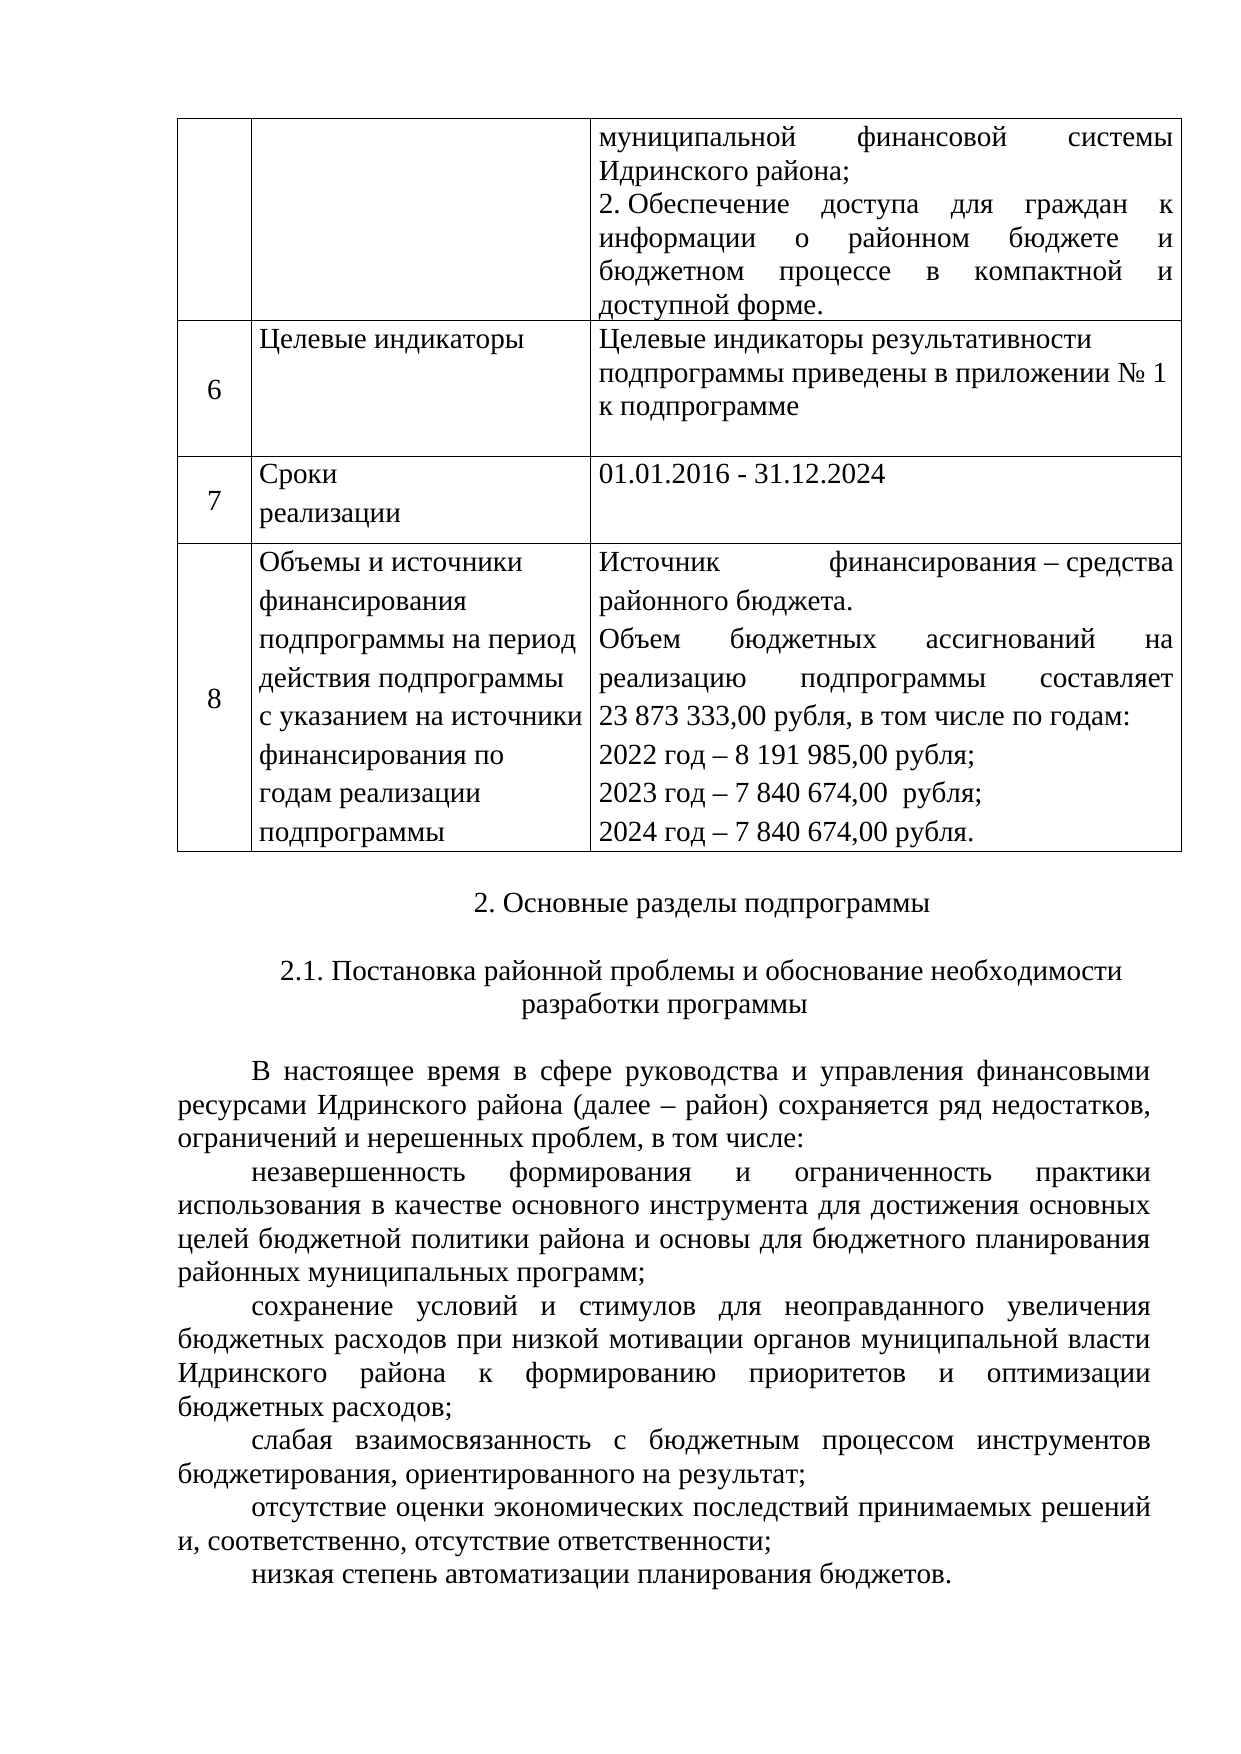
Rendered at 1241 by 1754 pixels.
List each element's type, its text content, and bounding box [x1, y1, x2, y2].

table_cell Целевые индикаторы [252, 321, 590, 456]
table_cell 5 [178, 119, 251, 320]
text слабая взаимосвязанность с бюджетным процессом инструментов бюджетирования, ориентированного на результат; [177, 1422, 1152, 1489]
text низкая степень автоматизации планирования бюджетов. [177, 1556, 1152, 1590]
table_cell 8 [178, 544, 251, 851]
text незавершенность формирования и ограниченность практики использования в качестве основного инструмента для достижения основных целей бюджетной политики района и основы для бюджетного планирования районных муниципальных программ; [177, 1154, 1152, 1288]
text 2.1. Постановка районной проблемы и обоснование необходимости разработки программы [177, 953, 1152, 1020]
text В настоящее время в сфере руководства и управления финансовыми ресурсами Идринского района (далее – район) сохраняется ряд недостатков, ограничений и нерешенных проблем, в том числе: [177, 1053, 1152, 1154]
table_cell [252, 119, 590, 320]
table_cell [591, 119, 1181, 320]
table_cell 6 [178, 321, 251, 456]
table_cell 7 [178, 457, 251, 543]
text 2. Основные разделы подпрограммы [177, 886, 1152, 919]
text сохранение условий и стимулов для неоправданного увеличения бюджетных расходов при низкой мотивации органов муниципальной власти Идринского района к формированию приоритетов и оптимизации бюджетных расходов; [177, 1288, 1152, 1422]
text отсутствие оценки экономических последствий принимаемых решений и, соответственно, отсутствие ответственности; [177, 1489, 1152, 1556]
table_cell Объемы и источники финансирования подпрограммы на период действия подпрограммы с указанием на источники финансирования по годам реализации подпрограммы [252, 544, 590, 851]
table_cell Источник финансирования – средства районного бюджета. Объем бюджетных ассигнований на реализацию подпрограммы составляет 23 873 333,00 рубля, в том числе по годам: 2022 год – 8 191 985,00 рубля; 2023 год – 7 840 674,00 рубля; 2024 год – 7 840 674,00 рубля. [591, 544, 1181, 851]
table_cell Целевые индикаторы результативности подпрограммы приведены в приложении № 1 к подпрограмме [591, 321, 1181, 456]
table_cell 01.01.2016 - 31.12.2024 [591, 457, 1181, 543]
table_cell Сроки реализации [252, 457, 590, 543]
